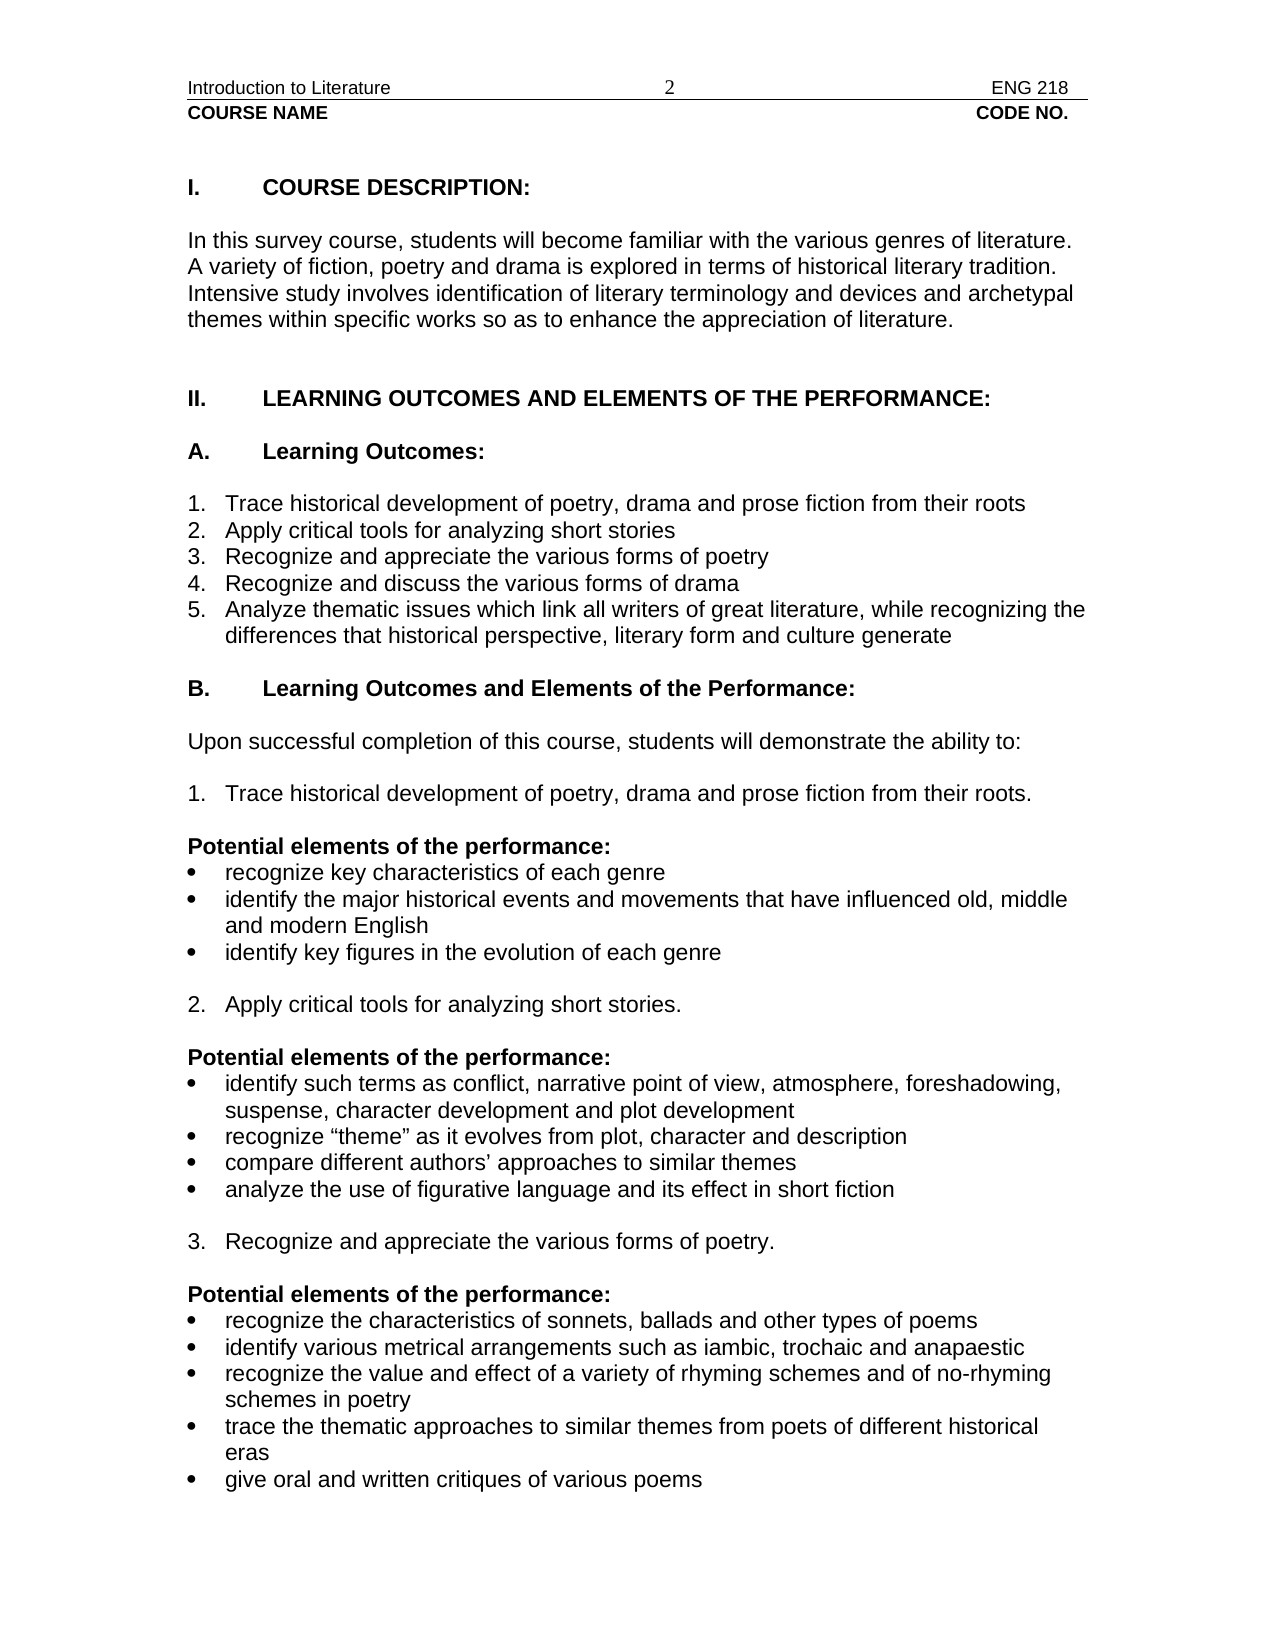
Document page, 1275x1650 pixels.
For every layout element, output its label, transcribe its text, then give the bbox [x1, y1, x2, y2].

list Recognize and discuss the various forms of drama [187, 569, 1088, 596]
list Recognize and appreciate the various forms of poetry [187, 543, 1088, 569]
list LEARNING OUTCOMES AND ELEMENTS OF THE PERFORMANCE: [187, 385, 1088, 411]
text B. Learning Outcomes and Elements of the Performance: [187, 675, 1088, 701]
text Potential elements of the performance: [187, 833, 1088, 859]
list compare different authors’ approaches to similar themes [187, 1149, 1088, 1176]
list recognize the value and effect of a variety of rhyming schemes and of no-rhyming schemes in poetry [187, 1360, 1088, 1413]
list identify such terms as conflict, narrative point of view, atmosphere, foreshadowing, suspense, character development and plot development [187, 1070, 1088, 1123]
list identify various metrical arrangements such as iambic, trochaic and anapaestic [187, 1334, 1088, 1360]
list identify the major historical events and movements that have influenced old, middle and modern English [187, 886, 1088, 938]
text Upon successful completion of this course, students will demonstrate the ability to: [187, 728, 1088, 754]
list identify key figures in the evolution of each genre [187, 938, 1088, 965]
list Learning Outcomes: [187, 438, 1088, 464]
text Potential elements of the performance: [187, 1044, 1088, 1070]
text In this survey course, students will become familiar with the various genres of literature. A variety of fiction, poetry and drama is explored in terms of historical literary tradition. Intensive study involves identification of literary terminology and devices and archetypal themes within specific works so as to enhance the appreciation of literature. [187, 227, 1088, 332]
list Recognize and appreciate the various forms of poetry. [187, 1228, 1088, 1255]
list Apply critical tools for analyzing short stories [187, 517, 1088, 543]
text Potential elements of the performance: [187, 1281, 1088, 1307]
list Apply critical tools for analyzing short stories. [187, 991, 1088, 1017]
list trace the thematic approaches to similar themes from poets of different historical eras [187, 1413, 1088, 1466]
list COURSE DESCRIPTION: [187, 174, 1088, 201]
list recognize key characteristics of each genre [187, 859, 1088, 886]
list analyze the use of figurative language and its effect in short fiction [187, 1176, 1088, 1202]
list Analyze thematic issues which link all writers of great literature, while recognizing the differences that historical perspective, literary form and culture generate [187, 596, 1088, 648]
list recognize “theme” as it evolves from plot, character and description [187, 1123, 1088, 1149]
list Trace historical development of poetry, drama and prose fiction from their roots [187, 490, 1088, 517]
list Trace historical development of poetry, drama and prose fiction from their roots. [187, 780, 1088, 807]
list recognize the characteristics of sonnets, ballads and other types of poems [187, 1307, 1088, 1334]
list give oral and written critiques of various poems [187, 1466, 1088, 1492]
